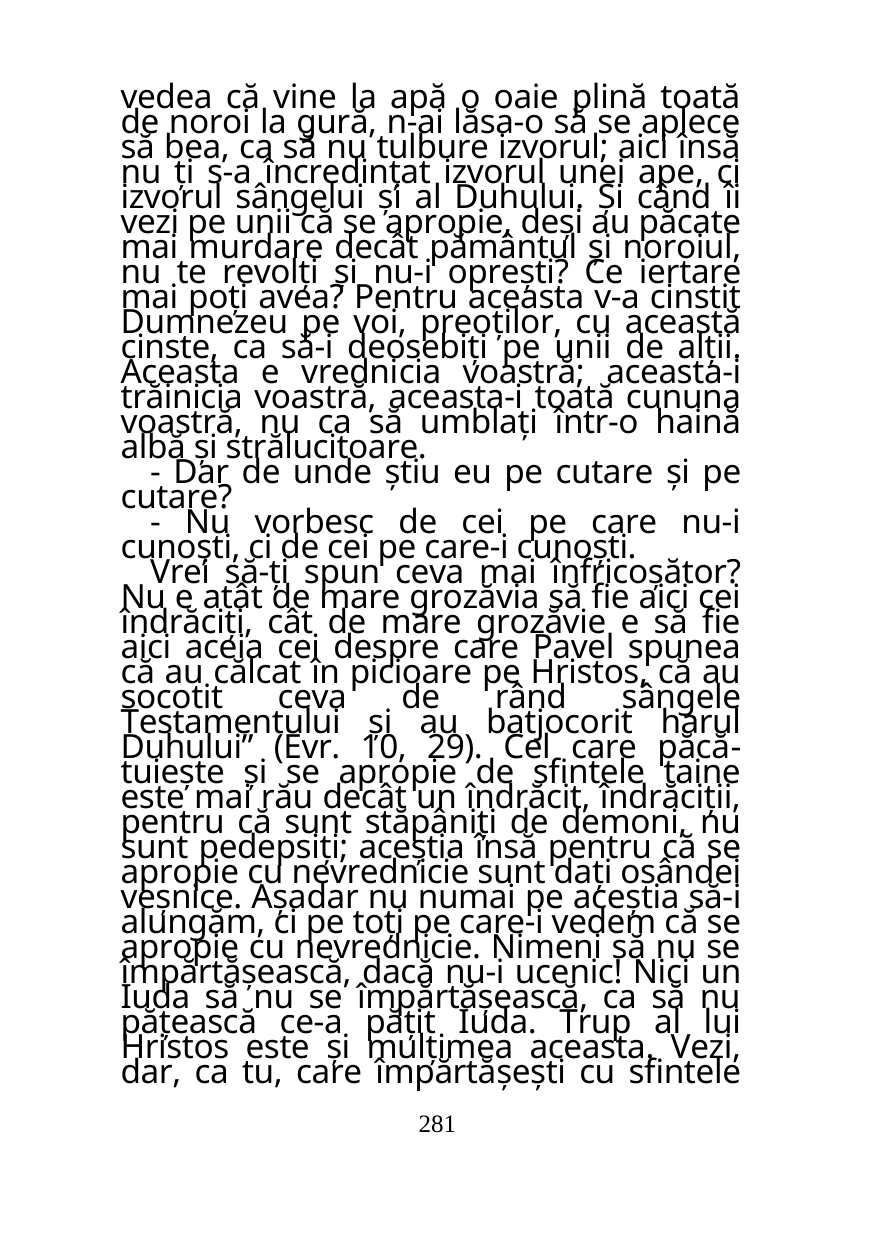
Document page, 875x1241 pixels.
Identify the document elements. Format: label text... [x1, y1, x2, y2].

text - Dar de unde ştiu eu pe cutare şi pe cutare? [120, 464, 741, 514]
text - Nu vorbesc de cei pe care nu-i cunoşti, ci de cei pe care-i cunoşti. [120, 514, 741, 564]
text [120, 89, 741, 464]
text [120, 564, 741, 1089]
